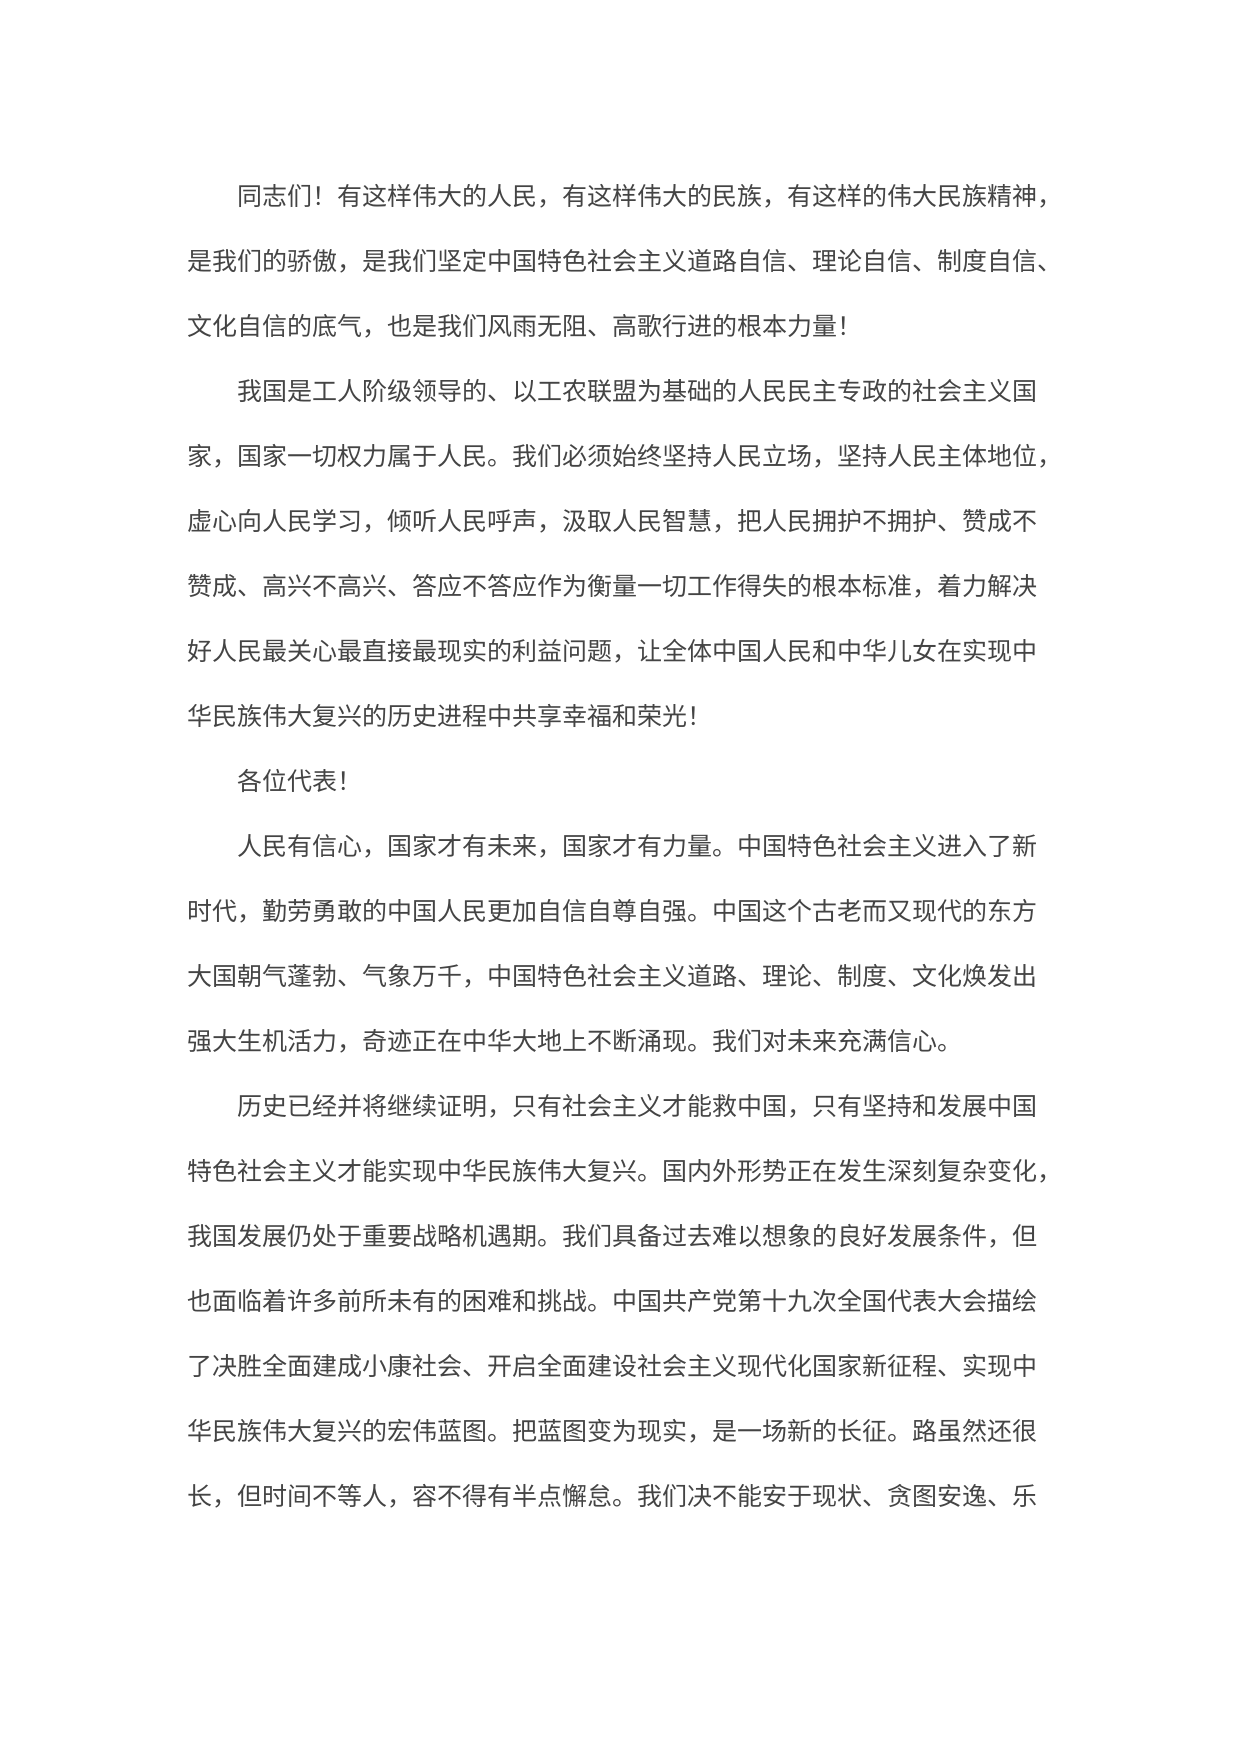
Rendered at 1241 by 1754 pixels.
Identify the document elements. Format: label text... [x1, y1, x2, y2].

text 我国是工人阶级领导的、以工农联盟为基础的人民民主专政的社会主义国家，国家一切权力属于人民。我们必须始终坚持人民立场，坚持人民主体地位，虚心向人民学习，倾听人民呼声，汲取人民智慧，把人民拥护不拥护、赞成不赞成、高兴不高兴、答应不答应作为衡量一切工作得失的根本标准，着力解决好人民最关心最直接最现实的利益问题，让全体中国人民和中华儿女在实现中华民族伟大复兴的历史进程中共享幸福和荣光！ [187, 357, 1053, 747]
text 各位代表！ [187, 747, 1053, 812]
text 同志们！有这样伟大的人民，有这样伟大的民族，有这样的伟大民族精神，是我们的骄傲，是我们坚定中国特色社会主义道路自信、理论自信、制度自信、文化自信的底气，也是我们风雨无阻、高歌行进的根本力量！ [187, 162, 1053, 357]
text 人民有信心，国家才有未来，国家才有力量。中国特色社会主义进入了新时代，勤劳勇敢的中国人民更加自信自尊自强。中国这个古老而又现代的东方大国朝气蓬勃、气象万千，中国特色社会主义道路、理论、制度、文化焕发出强大生机活力，奇迹正在中华大地上不断涌现。我们对未来充满信心。 [187, 812, 1053, 1072]
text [187, 1072, 1053, 1527]
